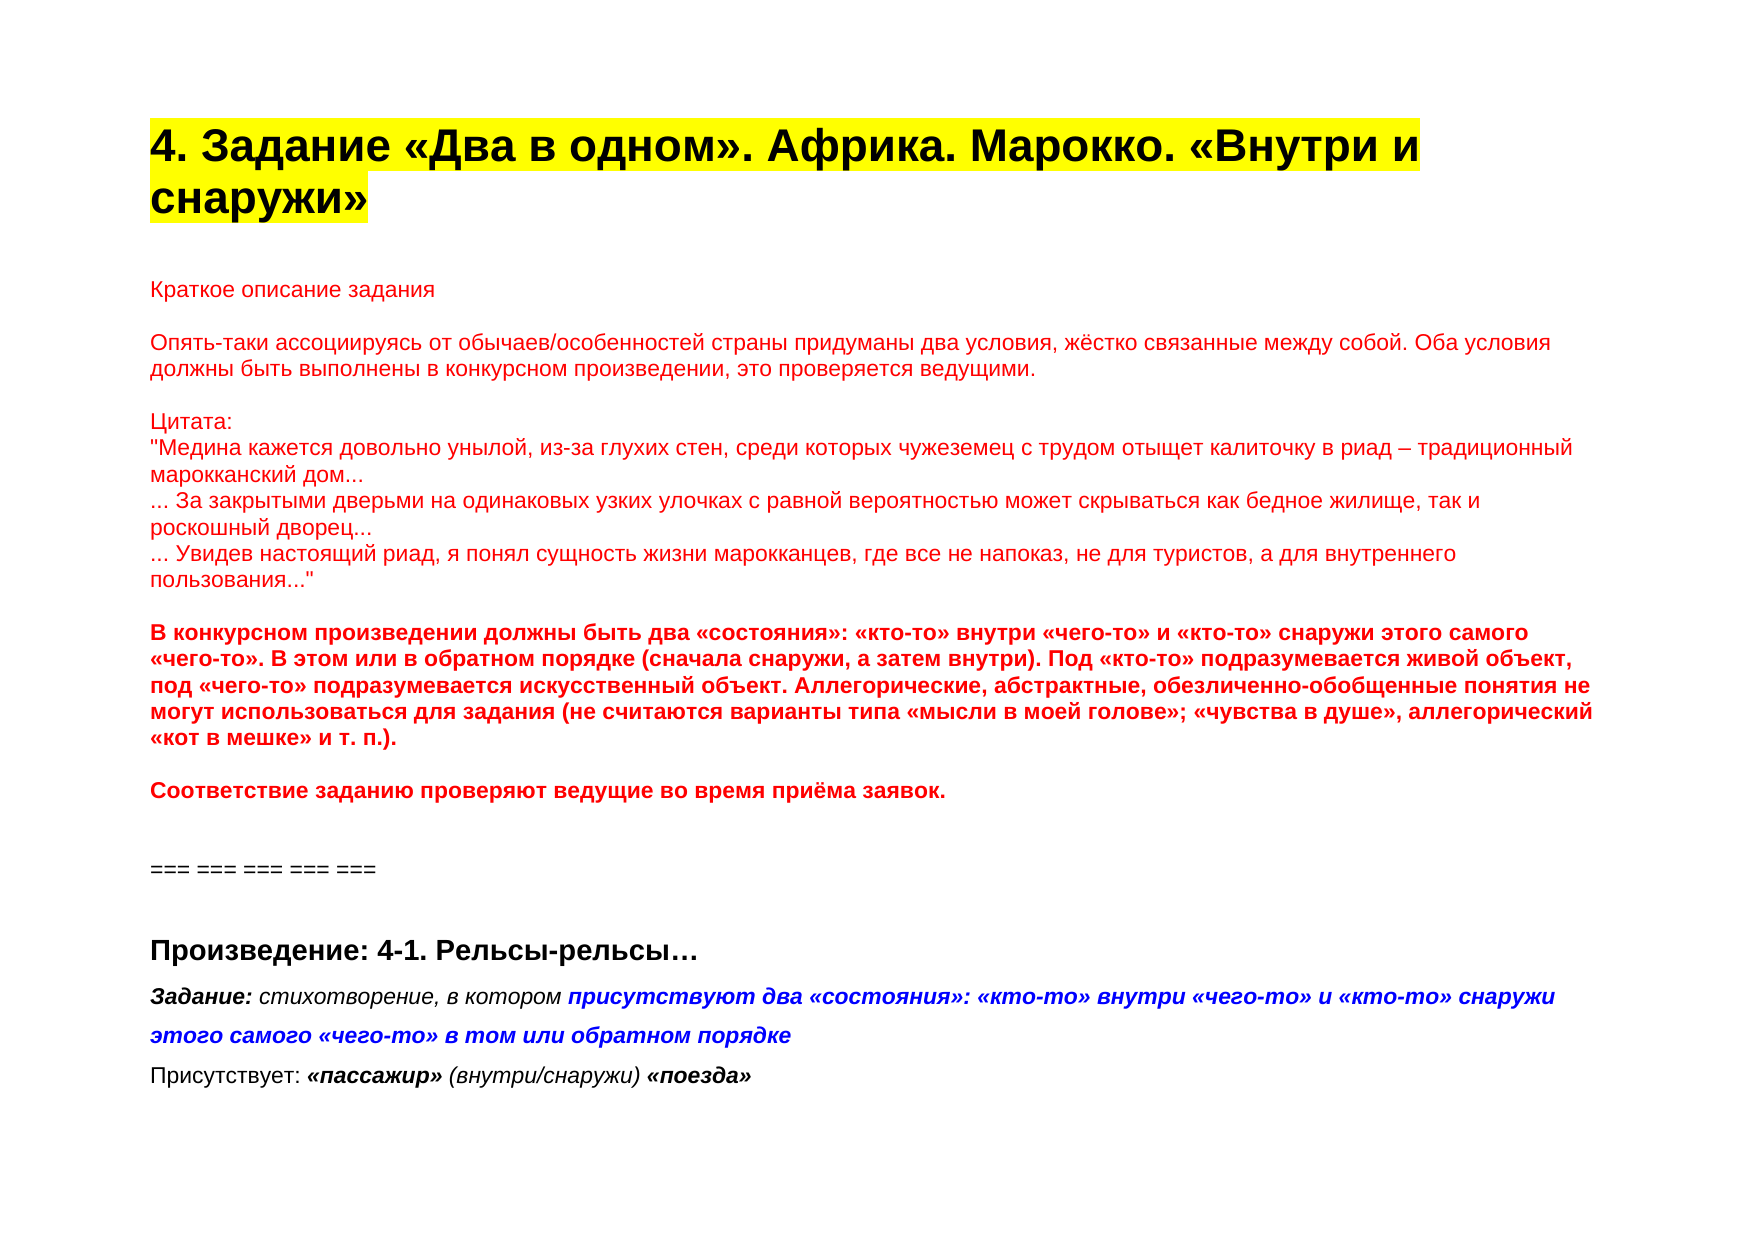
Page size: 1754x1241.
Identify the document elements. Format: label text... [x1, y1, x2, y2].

text ... Увидев настоящий риад, я понял сущность жизни марокканцев, где все не напоказ, не для туристов, а для внутреннего пользования..." [150, 540, 1604, 592]
text "Медина кажется довольно унылой, из-за глухих стен, среди которых чужеземец с трудом отыщет калиточку в риад – традиционный марокканский дом... [150, 434, 1604, 487]
text Краткое описание задания [150, 276, 1604, 303]
text Присутствует: «пассажир» (внутри/снаружи) «поезда» [150, 1062, 1604, 1088]
text Опять-таки ассоциируясь от обычаев/особенностей страны придуманы два условия, жёстко связанные между собой. Оба условия должны быть выполнены в конкурсном произведении, это проверяется ведущими. [150, 329, 1604, 382]
text Цитата: [150, 408, 1604, 434]
text === === === === === [150, 856, 1604, 882]
text Задание: стихотворение, в котором присутствуют два «состояния»: «кто-то» внутри «чего-то» и «кто-то» снаружи этого самого «чего-то» в том или обратном порядке [150, 983, 1604, 1049]
text ... За закрытыми дверьми на одинаковых узких улочках с равной вероятностью может скрываться как бедное жилище, так и роскошный дворец... [150, 487, 1604, 540]
text Произведение: 4-1. Рельсы-рельсы… [150, 933, 1604, 966]
text Соответствие заданию проверяют ведущие во время приёма заявок. [150, 777, 1604, 803]
text В конкурсном произведении должны быть два «состояния»: «кто-то» внутри «чего-то» и «кто-то» снаружи этого самого «чего-то». В этом или в обратном порядке (сначала снаружи, а затем внутри). Под «кто-то» подразумевается живой объект, под «чего-то» подразумевается искусственный объект. Аллегорические, абстрактные, обезличенно-обобщенные понятия не могут использоваться для задания (не считаются варианты типа «мысли в моей голове»; «чувства в душе», аллегорический «кот в мешке» и т. п.). [150, 619, 1604, 751]
text 4. Задание «Два в одном». Африка. Марокко. «Внутри и снаружи» [368, 118, 1604, 223]
